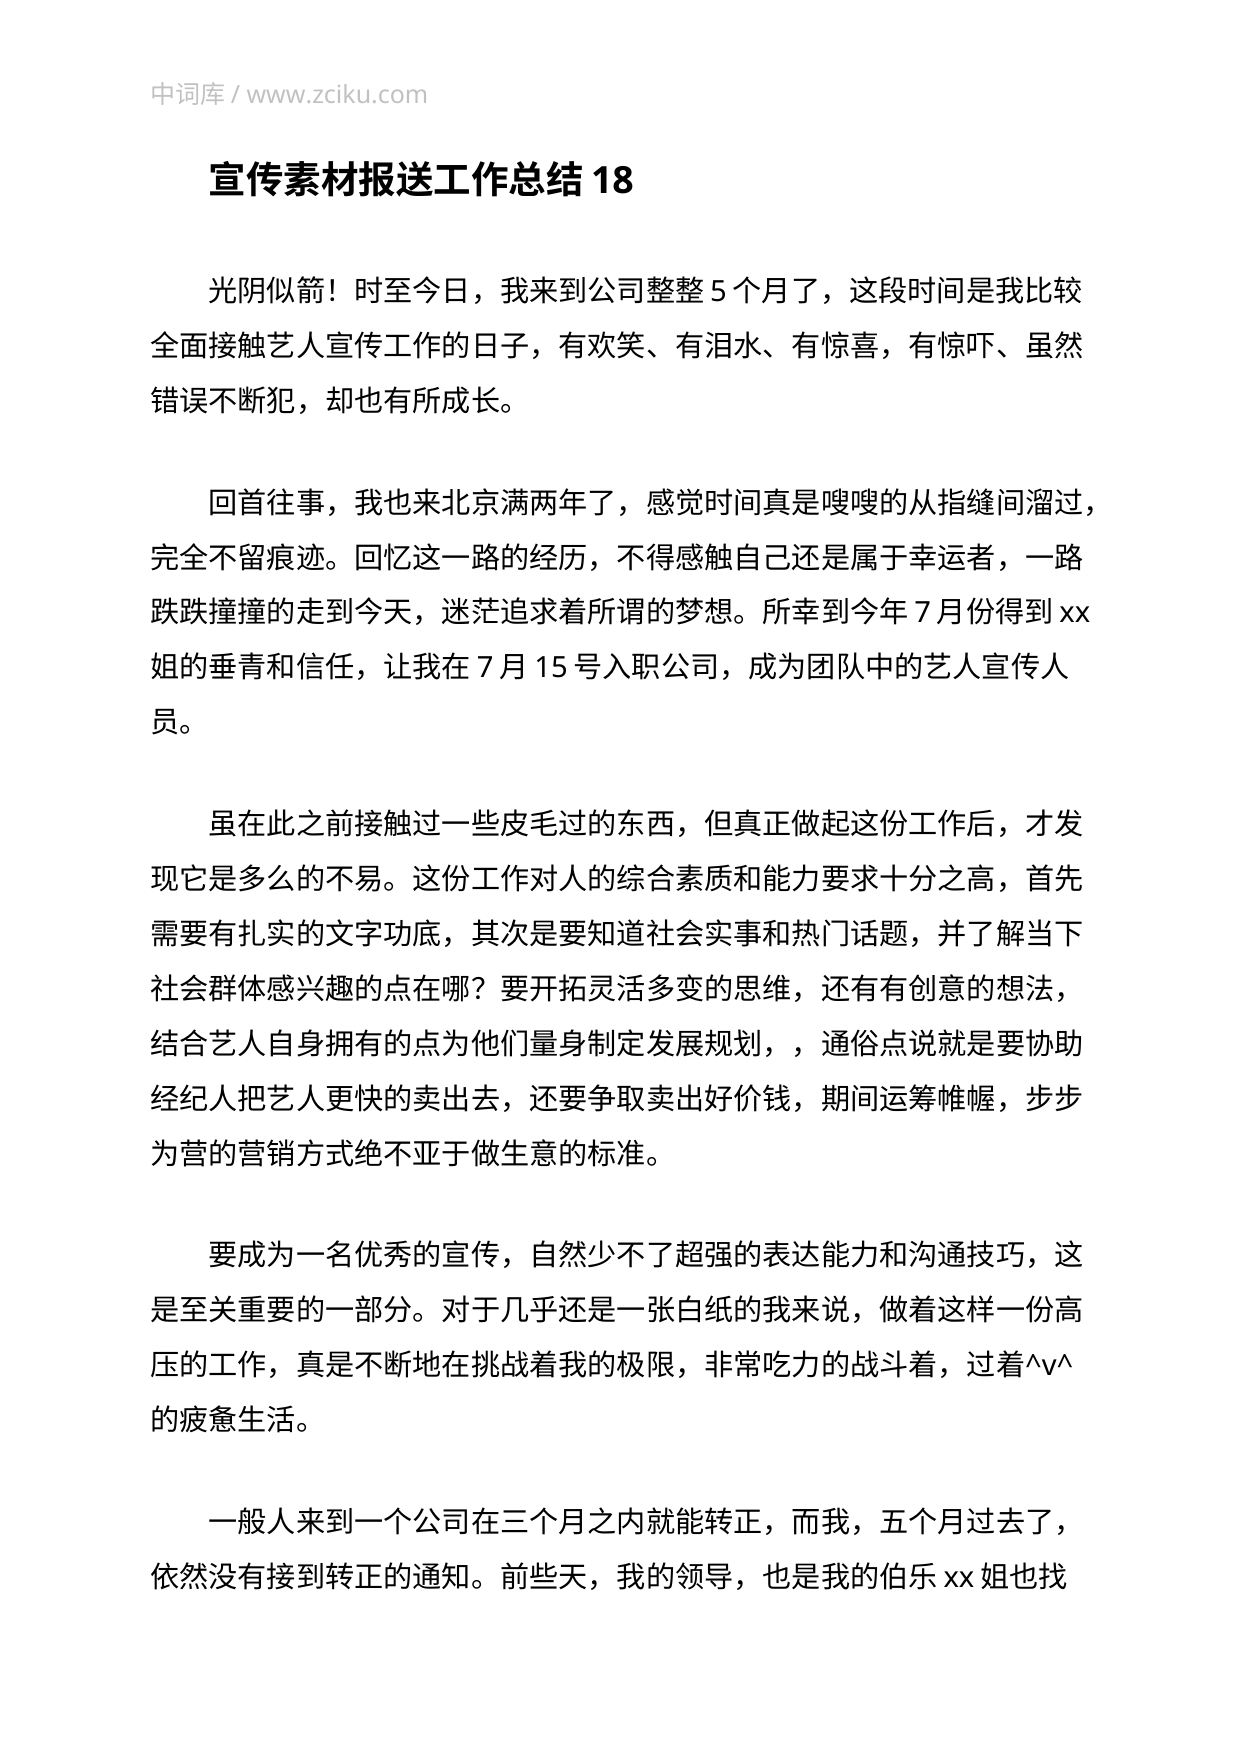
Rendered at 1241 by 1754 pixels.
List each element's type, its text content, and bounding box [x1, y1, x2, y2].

text 虽在此之前接触过一些皮毛过的东西，但真正做起这份工作后，才发现它是多么的不易。这份工作对人的综合素质和能力要求十分之高，首先需要有扎实的文字功底，其次是要知道社会实事和热门话题，并了解当下社会群体感兴趣的点在哪？要开拓灵活多变的思维，还有有创意的想法，结合艺人自身拥有的点为他们量身制定发展规划，，通俗点说就是要协助经纪人把艺人更快的卖出去，还要争取卖出好价钱，期间运筹帷幄，步步为营的营销方式绝不亚于做生意的标准。 [150, 801, 1090, 1172]
text 光阴似箭！时至今日，我来到公司整整5个月了，这段时间是我比较全面接触艺人宣传工作的日子，有欢笑、有泪水、有惊喜，有惊吓、虽然错误不断犯，却也有所成长。 [150, 268, 1090, 420]
text 回首往事，我也来北京满两年了，感觉时间真是嗖嗖的从指缝间溜过，完全不留痕迹。回忆这一路的经历，不得感触自己还是属于幸运者，一路跌跌撞撞的走到今天，迷茫追求着所谓的梦想。所幸到今年7月份得到xx姐的垂青和信任，让我在7月15号入职公司，成为团队中的艺人宣传人员。 [150, 479, 1090, 741]
text 要成为一名优秀的宣传，自然少不了超强的表达能力和沟通技巧，这是至关重要的一部分。对于几乎还是一张白纸的我来说，做着这样一份高压的工作，真是不断地在挑战着我的极限，非常吃力的战斗着，过着^v^的疲惫生活。 [150, 1232, 1090, 1439]
text 宣传素材报送工作总结18 [150, 150, 1090, 204]
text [150, 1498, 1090, 1596]
